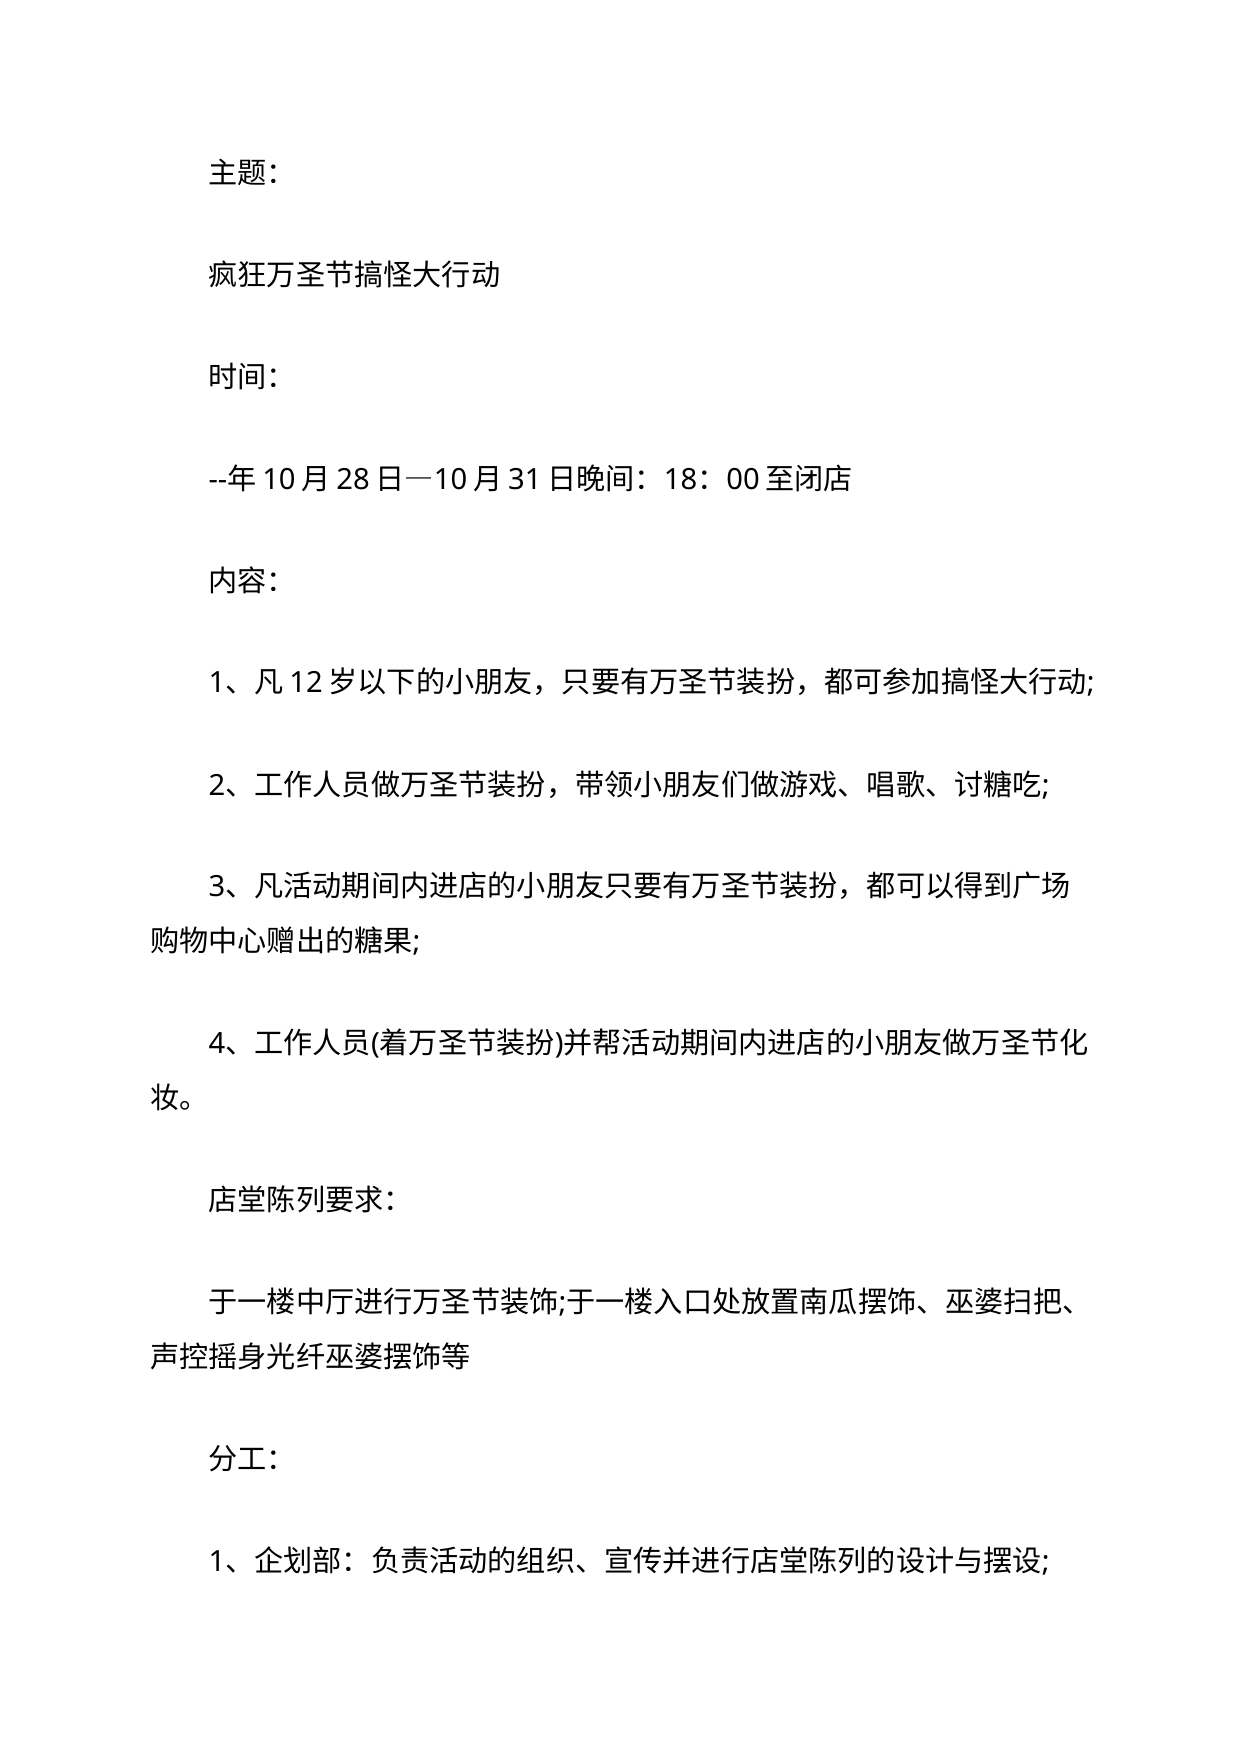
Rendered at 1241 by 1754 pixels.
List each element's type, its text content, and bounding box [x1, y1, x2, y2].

text --年10月28日—10月31日晚间：18：00至闭店 [150, 455, 1090, 498]
text 3、凡活动期间内进店的小朋友只要有万圣节装扮，都可以得到广场购物中心赠出的糖果; [150, 863, 1090, 960]
text 疯狂万圣节搞怪大行动 [150, 252, 1090, 294]
text 分工： [150, 1435, 1090, 1478]
text 1、凡12岁以下的小朋友，只要有万圣节装扮，都可参加搞怪大行动; [150, 659, 1090, 701]
text 4、工作人员(着万圣节装扮)并帮活动期间内进店的小朋友做万圣节化妆。 [150, 1020, 1090, 1117]
text 时间： [150, 353, 1090, 396]
text 店堂陈列要求： [150, 1177, 1090, 1219]
text 内容： [150, 557, 1090, 599]
text 2、工作人员做万圣节装扮，带领小朋友们做游戏、唱歌、讨糖吃; [150, 761, 1090, 803]
text 1、企划部：负责活动的组织、宣传并进行店堂陈列的设计与摆设; [150, 1537, 1090, 1579]
text 于一楼中厅进行万圣节装饰;于一楼入口处放置南瓜摆饰、巫婆扫把、声控摇身光纤巫婆摆饰等 [150, 1278, 1090, 1376]
text 主题： [150, 150, 1090, 192]
